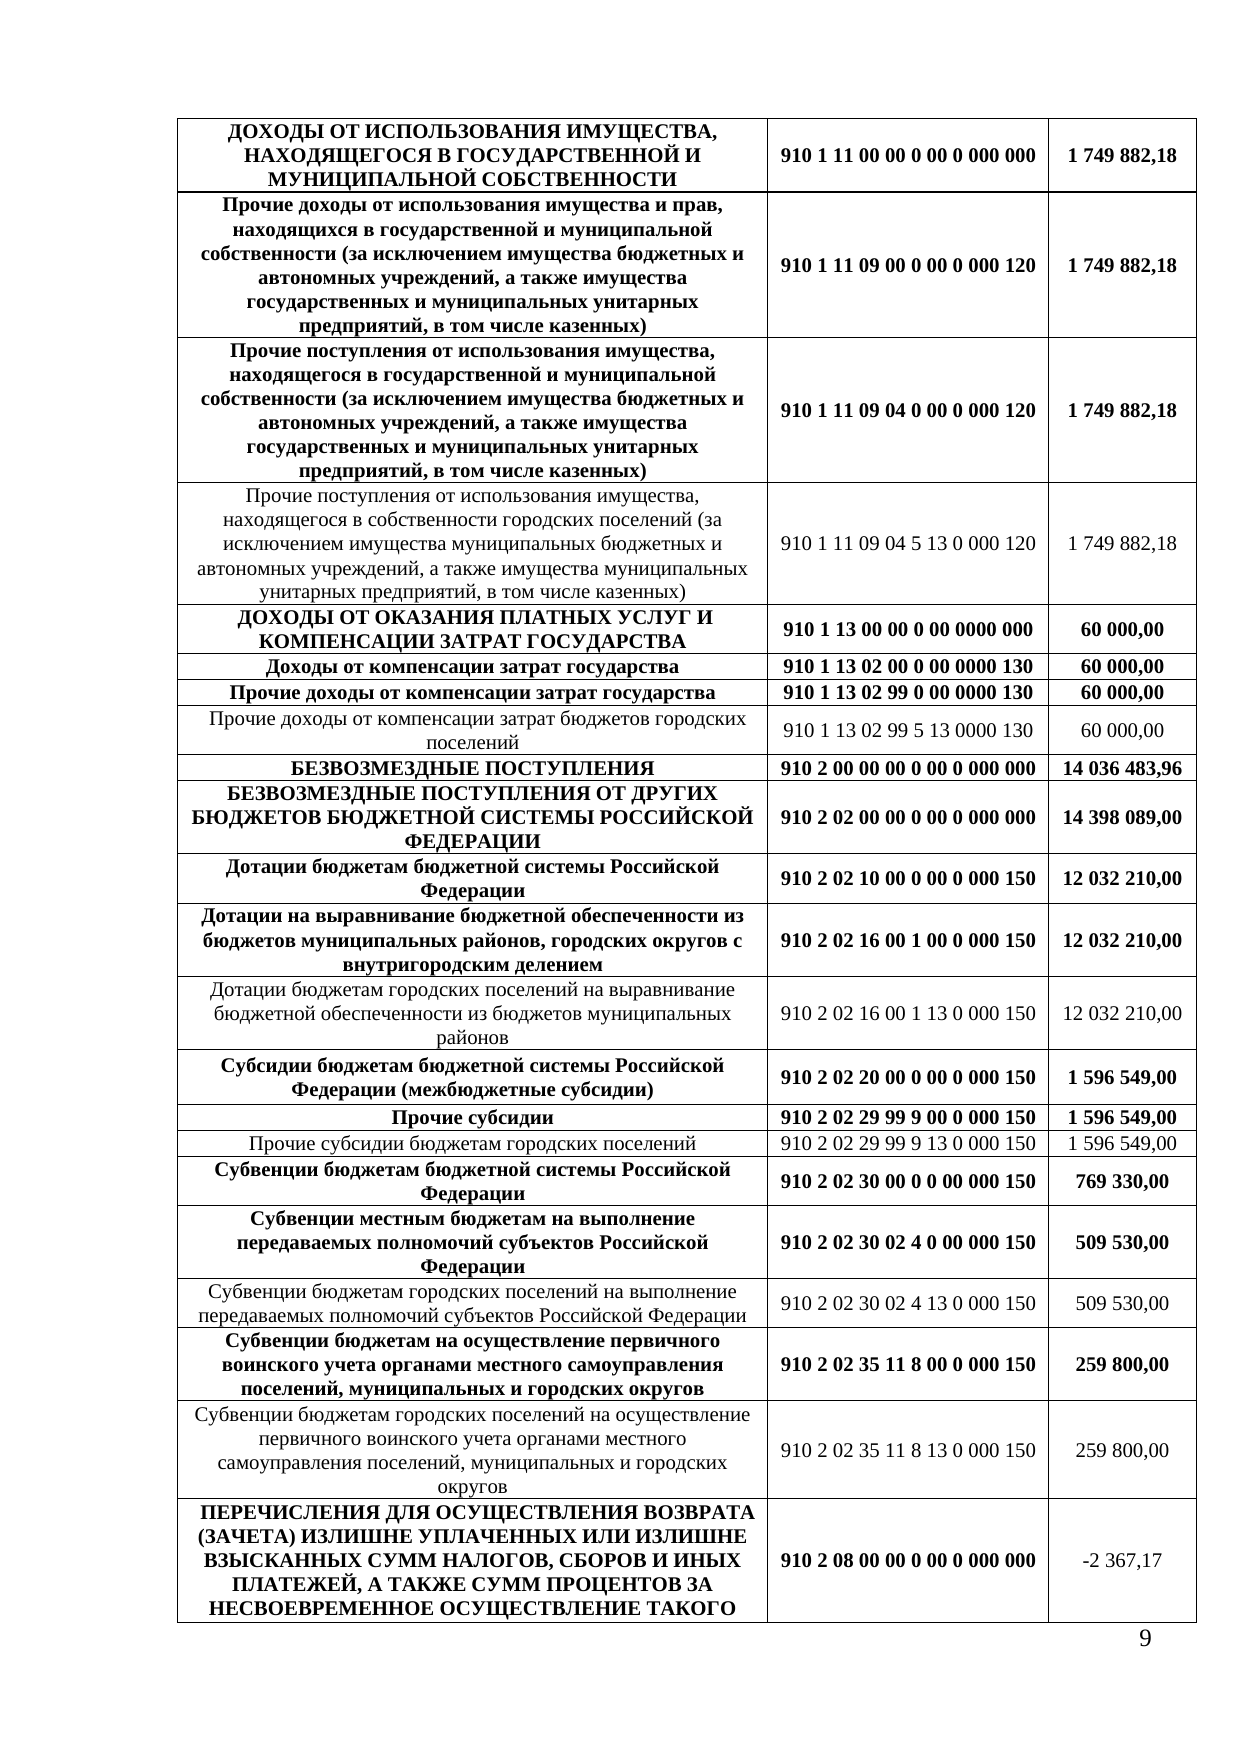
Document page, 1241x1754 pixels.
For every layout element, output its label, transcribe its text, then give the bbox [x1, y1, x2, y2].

table_cell 910 2 02 35 11 8 00 0 000 150 [768, 1328, 1048, 1400]
table_cell ДОХОДЫ ОТ ОКАЗАНИЯ ПЛАТНЫХ УСЛУГ И КОМПЕНСАЦИИ ЗАТРАТ ГОСУДАРСТВА [178, 605, 767, 653]
table_cell 60 000,00 [1049, 706, 1196, 754]
table_cell 910 2 02 10 00 0 00 0 000 150 [768, 854, 1048, 902]
table_cell 1 596 549,00 [1049, 1105, 1196, 1129]
table_cell -2 367,17 [1049, 1499, 1196, 1622]
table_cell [178, 1499, 767, 1622]
table_cell 60 000,00 [1049, 654, 1196, 679]
table_cell Субвенции бюджетам городских поселений на выполнение передаваемых полномочий субъектов Российской Федерации [178, 1279, 767, 1327]
table_cell Субсидии бюджетам бюджетной системы Российской Федерации (межбюджетные субсидии) [178, 1050, 767, 1103]
table_cell 1 749 882,18 [1049, 193, 1196, 337]
table_cell Дотации бюджетам бюджетной системы Российской Федерации [178, 854, 767, 902]
table_cell Прочие доходы от использования имущества и прав, находящихся в государственной и муниципальной собственности (за исключением имущества бюджетных и автономных учреждений, а также имущества государственных и муниципальных унитарных предприятий, в том числе казенных) [178, 193, 767, 337]
table_cell 509 530,00 [1049, 1279, 1196, 1327]
table_cell 12 032 210,00 [1049, 904, 1196, 976]
table_cell 910 2 02 20 00 0 00 0 000 150 [768, 1050, 1048, 1103]
table_cell 910 1 13 02 99 0 00 0000 130 [768, 680, 1048, 705]
table_cell Прочие доходы от компенсации затрат бюджетов городских поселений [178, 706, 767, 754]
table_cell 14 398 089,00 [1049, 781, 1196, 853]
table_cell Прочие поступления от использования имущества, находящегося в собственности городских поселений (за исключением имущества муниципальных бюджетных и автономных учреждений, а также имущества муниципальных унитарных предприятий, в том числе казенных) [178, 483, 767, 603]
table_cell 12 032 210,00 [1049, 977, 1196, 1049]
table_cell 1 749 882,18 [1049, 119, 1196, 191]
table_cell 910 1 11 09 04 0 00 0 000 120 [768, 338, 1048, 482]
table_cell 1 749 882,18 [1049, 338, 1196, 482]
table_cell 910 2 02 30 02 4 13 0 000 150 [768, 1279, 1048, 1327]
table_cell 910 2 02 29 99 9 13 0 000 150 [768, 1131, 1048, 1156]
table_cell 910 1 13 02 99 5 13 0000 130 [768, 706, 1048, 754]
table_cell 14 036 483,96 [1049, 755, 1196, 780]
table_cell 910 1 11 09 00 0 00 0 000 120 [768, 193, 1048, 337]
table_cell Прочие доходы от компенсации затрат государства [178, 680, 767, 705]
table_cell 910 2 02 30 02 4 0 00 000 150 [768, 1206, 1048, 1278]
table_cell 910 2 02 16 00 1 00 0 000 150 [768, 904, 1048, 976]
table_cell БЕЗВОЗМЕЗДНЫЕ ПОСТУПЛЕНИЯ [178, 755, 767, 780]
table_cell 1 596 549,00 [1049, 1131, 1196, 1156]
table_cell 910 2 02 00 00 0 00 0 000 000 [768, 781, 1048, 853]
table_cell Прочие поступления от использования имущества, находящегося в государственной и муниципальной собственности (за исключением имущества бюджетных и автономных учреждений, а также имущества государственных и муниципальных унитарных предприятий, в том числе казенных) [178, 338, 767, 482]
table_cell Субвенции бюджетам бюджетной системы Российской Федерации [178, 1157, 767, 1205]
table_cell Прочие субсидии бюджетам городских поселений [178, 1131, 767, 1156]
table_cell 1 749 882,18 [1049, 483, 1196, 603]
table_cell Субвенции бюджетам городских поселений на осуществление первичного воинского учета органами местного самоуправления поселений, муниципальных и городских округов [178, 1401, 767, 1498]
table_cell 910 1 13 00 00 0 00 0000 000 [768, 605, 1048, 653]
table_cell Дотации на выравнивание бюджетной обеспеченности из бюджетов муниципальных районов, городских округов с внутригородским делением [178, 904, 767, 976]
table_cell 910 1 11 09 04 5 13 0 000 120 [768, 483, 1048, 603]
table_cell 910 1 13 02 00 0 00 0000 130 [768, 654, 1048, 679]
table_cell Субвенции местным бюджетам на выполнение передаваемых полномочий субъектов Российской Федерации [178, 1206, 767, 1278]
table_cell 509 530,00 [1049, 1206, 1196, 1278]
table_cell 259 800,00 [1049, 1401, 1196, 1498]
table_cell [768, 1499, 1048, 1622]
table_cell 60 000,00 [1049, 680, 1196, 705]
table_cell Доходы от компенсации затрат государства [178, 654, 767, 679]
table_cell 12 032 210,00 [1049, 854, 1196, 902]
table_cell 60 000,00 [1049, 605, 1196, 653]
table_cell 910 1 11 00 00 0 00 0 000 000 [768, 119, 1048, 191]
table_cell 769 330,00 [1049, 1157, 1196, 1205]
table_cell 259 800,00 [1049, 1328, 1196, 1400]
table_cell Субвенции бюджетам на осуществление первичного воинского учета органами местного самоуправления поселений, муниципальных и городских округов [178, 1328, 767, 1400]
table_cell БЕЗВОЗМЕЗДНЫЕ ПОСТУПЛЕНИЯ ОТ ДРУГИХ БЮДЖЕТОВ БЮДЖЕТНОЙ СИСТЕМЫ РОССИЙСКОЙ ФЕДЕРАЦИИ [178, 781, 767, 853]
table_cell 1 596 549,00 [1049, 1050, 1196, 1103]
table_cell 910 2 02 16 00 1 13 0 000 150 [768, 977, 1048, 1049]
table_cell 910 2 02 30 00 0 0 00 000 150 [768, 1157, 1048, 1205]
table_cell 910 2 02 35 11 8 13 0 000 150 [768, 1401, 1048, 1498]
table_cell Дотации бюджетам городских поселений на выравнивание бюджетной обеспеченности из бюджетов муниципальных районов [178, 977, 767, 1049]
table_cell 910 2 00 00 00 0 00 0 000 000 [768, 755, 1048, 780]
table_cell ДОХОДЫ ОТ ИСПОЛЬЗОВАНИЯ ИМУЩЕСТВА, НАХОДЯЩЕГОСЯ В ГОСУДАРСТВЕННОЙ И МУНИЦИПАЛЬНОЙ СОБСТВЕННОСТИ [178, 119, 767, 191]
table_cell 910 2 02 29 99 9 00 0 000 150 [768, 1105, 1048, 1129]
table_cell Прочие субсидии [178, 1105, 767, 1129]
